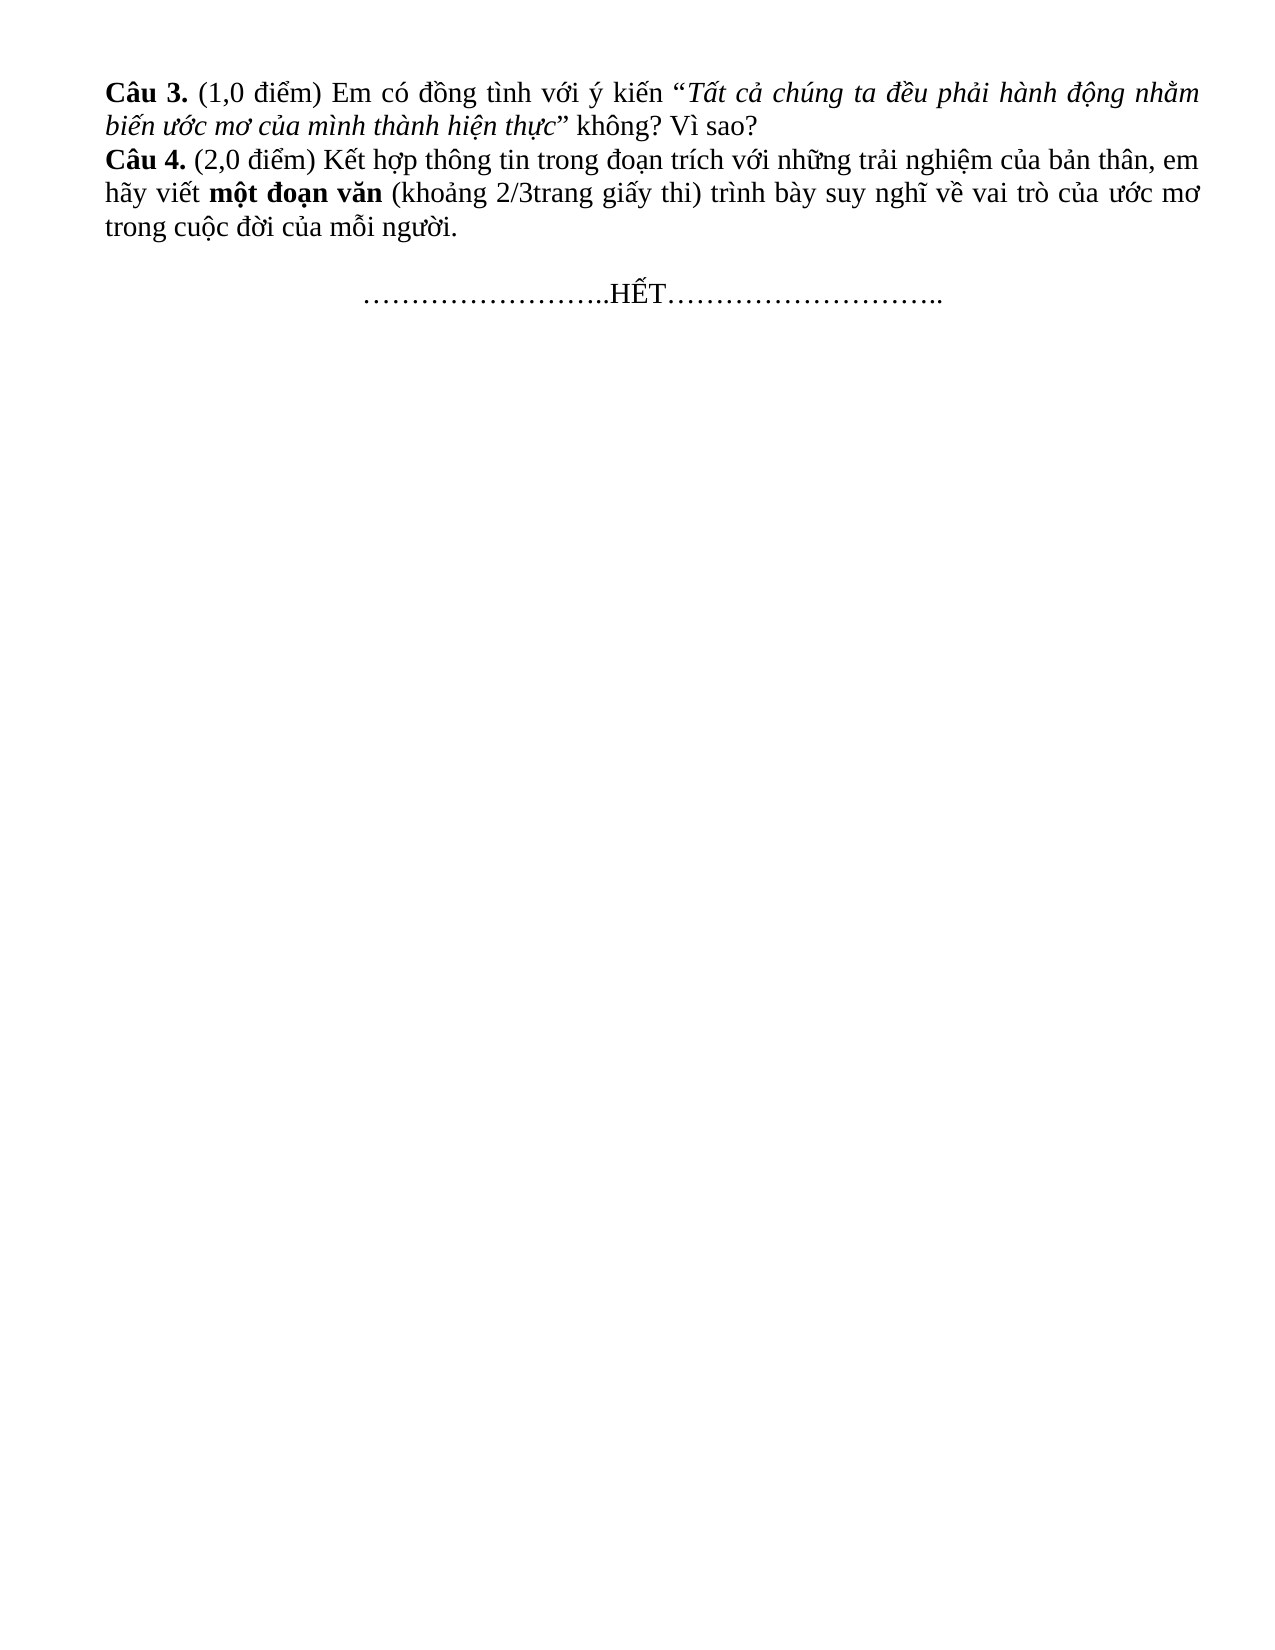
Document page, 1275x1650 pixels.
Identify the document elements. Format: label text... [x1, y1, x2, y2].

text ……………………..HẾT……………………….. [105, 276, 1200, 310]
text Câu 3. (1,0 điểm) Em có đồng tình với ý kiến “Tất cả chúng ta đều phải hành động nhằm biến ước mơ của mình thành hiện thực” không? Vì sao? [105, 75, 1200, 142]
text Câu 4. (2,0 điểm) Kết hợp thông tin trong đoạn trích với những trải nghiệm của bản thân, em hãy viết một đoạn văn (khoảng 2/3trang giấy thi) trình bày suy nghĩ về vai trò của ước mơ trong cuộc đời của mỗi người. [105, 142, 1200, 243]
